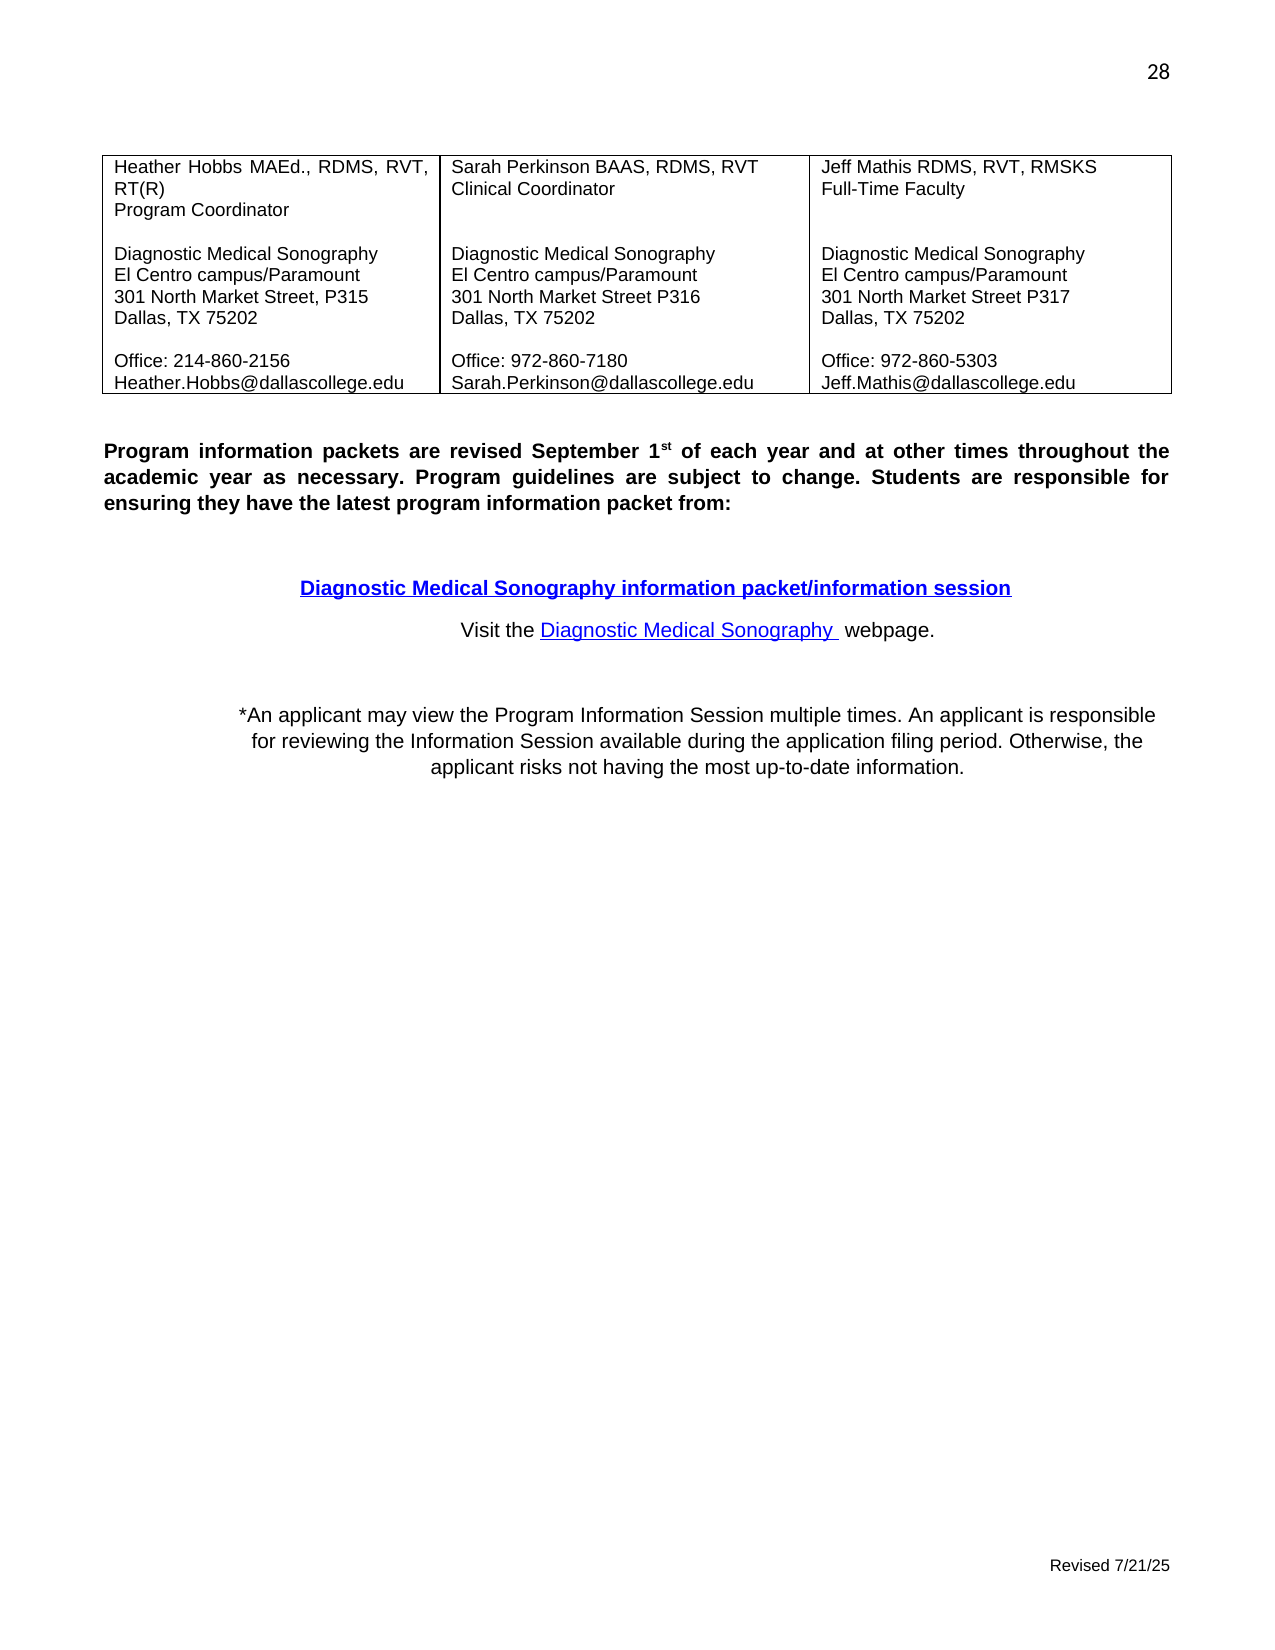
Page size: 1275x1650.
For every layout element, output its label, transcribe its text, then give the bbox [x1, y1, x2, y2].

table_header Jeff Mathis RDMS, RVT, RMSKS Full-Time Faculty Diagnostic Medical Sonography El Centro campus/Paramount 301 North Market Street P317 Dallas, TX 75202 Office: 972-860-5303 Jeff.Mathis@dallascollege.edu [810, 156, 1171, 393]
table_header Sarah Perkinson BAAS, RDMS, RVT Clinical Coordinator Diagnostic Medical Sonography El Centro campus/Paramount 301 North Market Street P316 Dallas, TX 75202 Office: 972-860-7180 Sarah.Perkinson@dallascollege.edu [441, 156, 809, 393]
text Diagnostic Medical Sonography information packet/information session [141, 575, 1170, 599]
table_header Heather Hobbs MAEd., RDMS, RVT, RT(R) Program Coordinator Diagnostic Medical Sonography El Centro campus/Paramount 301 North Market Street, P315 Dallas, TX 75202 Office: 214-860-2156 Heather.Hobbs@dallascollege.edu [103, 156, 439, 393]
text Visit the Diagnostic Medical Sonography webpage. [225, 618, 1170, 642]
text *An applicant may view the Program Information Session multiple times. An applicant is responsible for reviewing the Information Session available during the application filing period. Otherwise, the applicant risks not having the most up-to-date information. [225, 703, 1170, 778]
text Program information packets are revised September 1st of each year and at other times throughout the academic year as necessary. Program guidelines are subject to change. Students are responsible for ensuring they have the latest program information packet from: [103, 439, 1170, 514]
